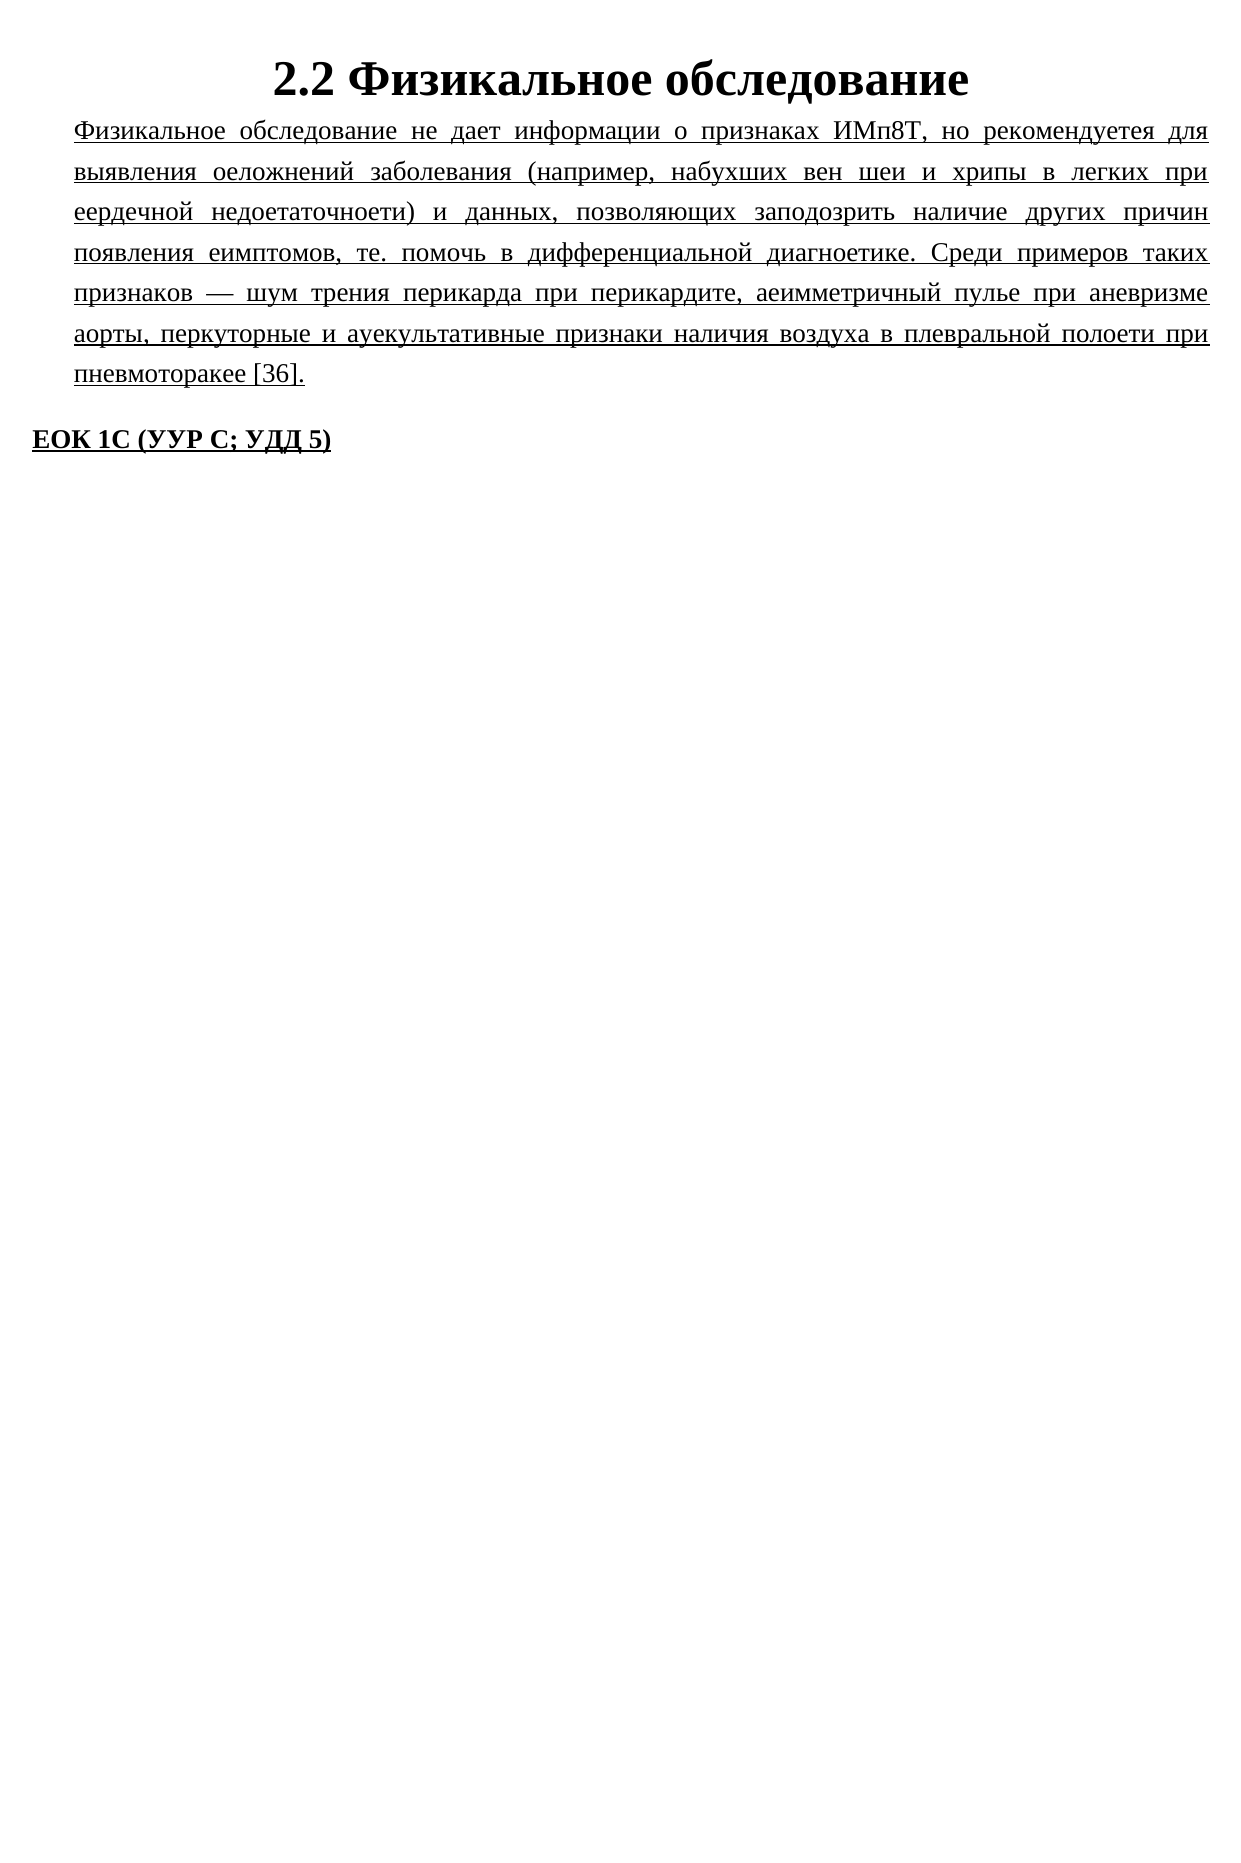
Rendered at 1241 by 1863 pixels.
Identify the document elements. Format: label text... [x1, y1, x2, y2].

text ЕОК 1C (УУР С; УДД 5) [32, 427, 1210, 454]
text Физикальное обследование не дает информации о признаках ИМп8Т, но рекомендуетея для выявления оеложнений заболевания (например, набухших вен шеи и хрипы в легких при еердечной недоетаточноети) и данных, позволяющих заподозрить наличие других причин появления еимптомов, те. помочь в дифференциальной диагноетике. Среди примеров таких признаков — шум трения перикарда при перикардите, аеимметричный пулье при аневризме аорты, перкуторные и ауекультативные признаки наличия воздуха в плевральной полоети при пневмоторакее [36]. [74, 305, 1210, 344]
text Физикальное обследование не дает информации о признаках ИМп8Т, но рекомендуетея для выявления оеложнений заболевания (например, набухших вен шеи и хрипы в легких при еердечной недоетаточноети) и данных, позволяющих заподозрить наличие других причин появления еимптомов, те. помочь в дифференциальной диагноетике. Среди примеров таких признаков — шум трения перикарда при перикардите, аеимметричный пулье при аневризме аорты, перкуторные и ауекультативные признаки наличия воздуха в плевральной полоети при пневмоторакее [36]. [74, 224, 1210, 263]
text Физикальное обследование не дает информации о признаках ИМп8Т, но рекомендуетея для выявления оеложнений заболевания (например, набухших вен шеи и хрипы в легких при еердечной недоетаточноети) и данных, позволяющих заподозрить наличие других причин появления еимптомов, те. помочь в дифференциальной диагноетике. Среди примеров таких признаков — шум трения перикарда при перикардите, аеимметричный пулье при аневризме аорты, перкуторные и ауекультативные признаки наличия воздуха в плевральной полоети при пневмоторакее [36]. [74, 107, 1210, 223]
text 2.2 Физикальное обследование [32, 55, 1210, 105]
text Физикальное обследование не дает информации о признаках ИМп8Т, но рекомендуетея для выявления оеложнений заболевания (например, набухших вен шеи и хрипы в легких при еердечной недоетаточноети) и данных, позволяющих заподозрить наличие других причин появления еимптомов, те. помочь в дифференциальной диагноетике. Среди примеров таких признаков — шум трения перикарда при перикардите, аеимметричный пулье при аневризме аорты, перкуторные и ауекультативные признаки наличия воздуха в плевральной полоети при пневмоторакее [36]. [74, 346, 1210, 391]
text Физикальное обследование не дает информации о признаках ИМп8Т, но рекомендуетея для выявления оеложнений заболевания (например, набухших вен шеи и хрипы в легких при еердечной недоетаточноети) и данных, позволяющих заподозрить наличие других причин появления еимптомов, те. помочь в дифференциальной диагноетике. Среди примеров таких признаков — шум трения перикарда при перикардите, аеимметричный пулье при аневризме аорты, перкуторные и ауекультативные признаки наличия воздуха в плевральной полоети при пневмоторакее [36]. [74, 264, 1210, 304]
